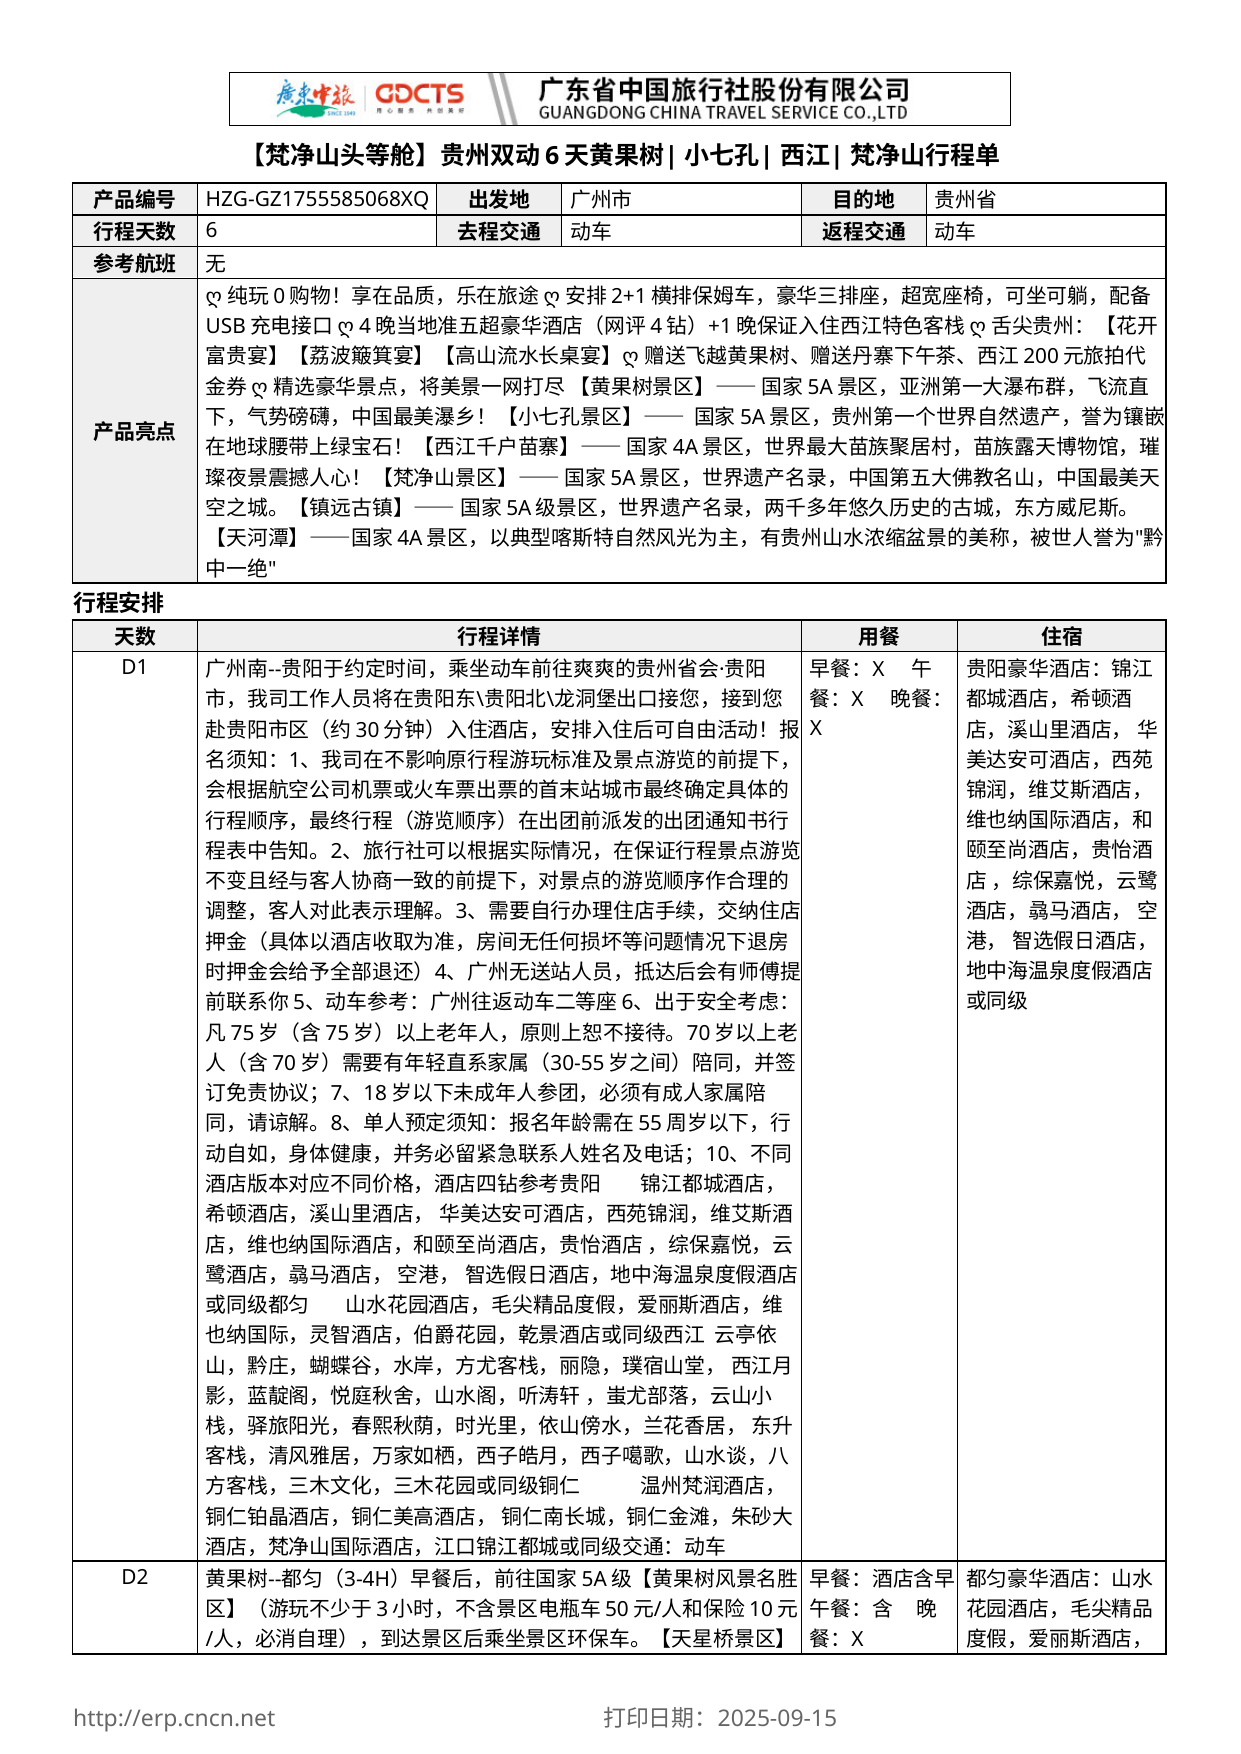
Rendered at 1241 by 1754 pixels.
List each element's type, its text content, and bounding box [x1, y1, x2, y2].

table_header 出发地 [437, 184, 561, 214]
table_cell ღ 纯玩0购物！享在品质，乐在旅途 [198, 279, 1165, 582]
table_cell 无 [198, 247, 1165, 277]
table_header 广州市 [562, 184, 801, 214]
table_cell 行程天数 [73, 216, 197, 246]
table_header HZG-GZ1755585068XQ [198, 184, 436, 214]
table_header 产品编号 [73, 184, 197, 214]
table_cell 早餐：X 午餐：X 晚餐：X [802, 652, 957, 1560]
table_header 贵州省 [927, 184, 1165, 214]
table_cell 参考航班 [73, 247, 197, 277]
table_cell D2 [73, 1562, 197, 1653]
table_cell 广州南--贵阳 [198, 652, 801, 1560]
table_cell 6 [198, 216, 436, 246]
picture [230, 73, 1010, 125]
table_cell 动车 [927, 216, 1165, 246]
table_header 天数 [73, 621, 197, 651]
text 【梵净山头等舱】贵州双动6天黄果树| 小七孔| 西江| 梵净山行程单 [73, 136, 1167, 172]
table_cell 去程交通 [437, 216, 561, 246]
table_cell 贵阳豪华酒店：锦江都城酒店，希顿酒店，溪山里酒店， 华美达安可酒店，西苑锦润，维艾斯酒店，维也纳国际酒店，和颐至尚酒店，贵怡酒店 ，综保嘉悦，云鹭酒店，骉马酒店， 空港， 智选假日酒店，地中海温泉度假酒店或同级 [958, 652, 1165, 1560]
table_cell 返程交通 [802, 216, 926, 246]
table_header 行程详情 [198, 621, 801, 651]
table_header 用餐 [802, 621, 957, 651]
table_header 住宿 [958, 621, 1165, 651]
table_header 目的地 [802, 184, 926, 214]
table_cell 产品亮点 [73, 279, 197, 582]
table_cell 早餐：酒店含早 午餐：含 晚餐：X [802, 1562, 957, 1653]
text 行程安排 [73, 585, 1167, 618]
table_cell 黄果树--都匀（3-4H） [198, 1562, 801, 1653]
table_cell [958, 1562, 1165, 1653]
table_cell D1 [73, 652, 197, 1560]
table_cell 动车 [562, 216, 801, 246]
